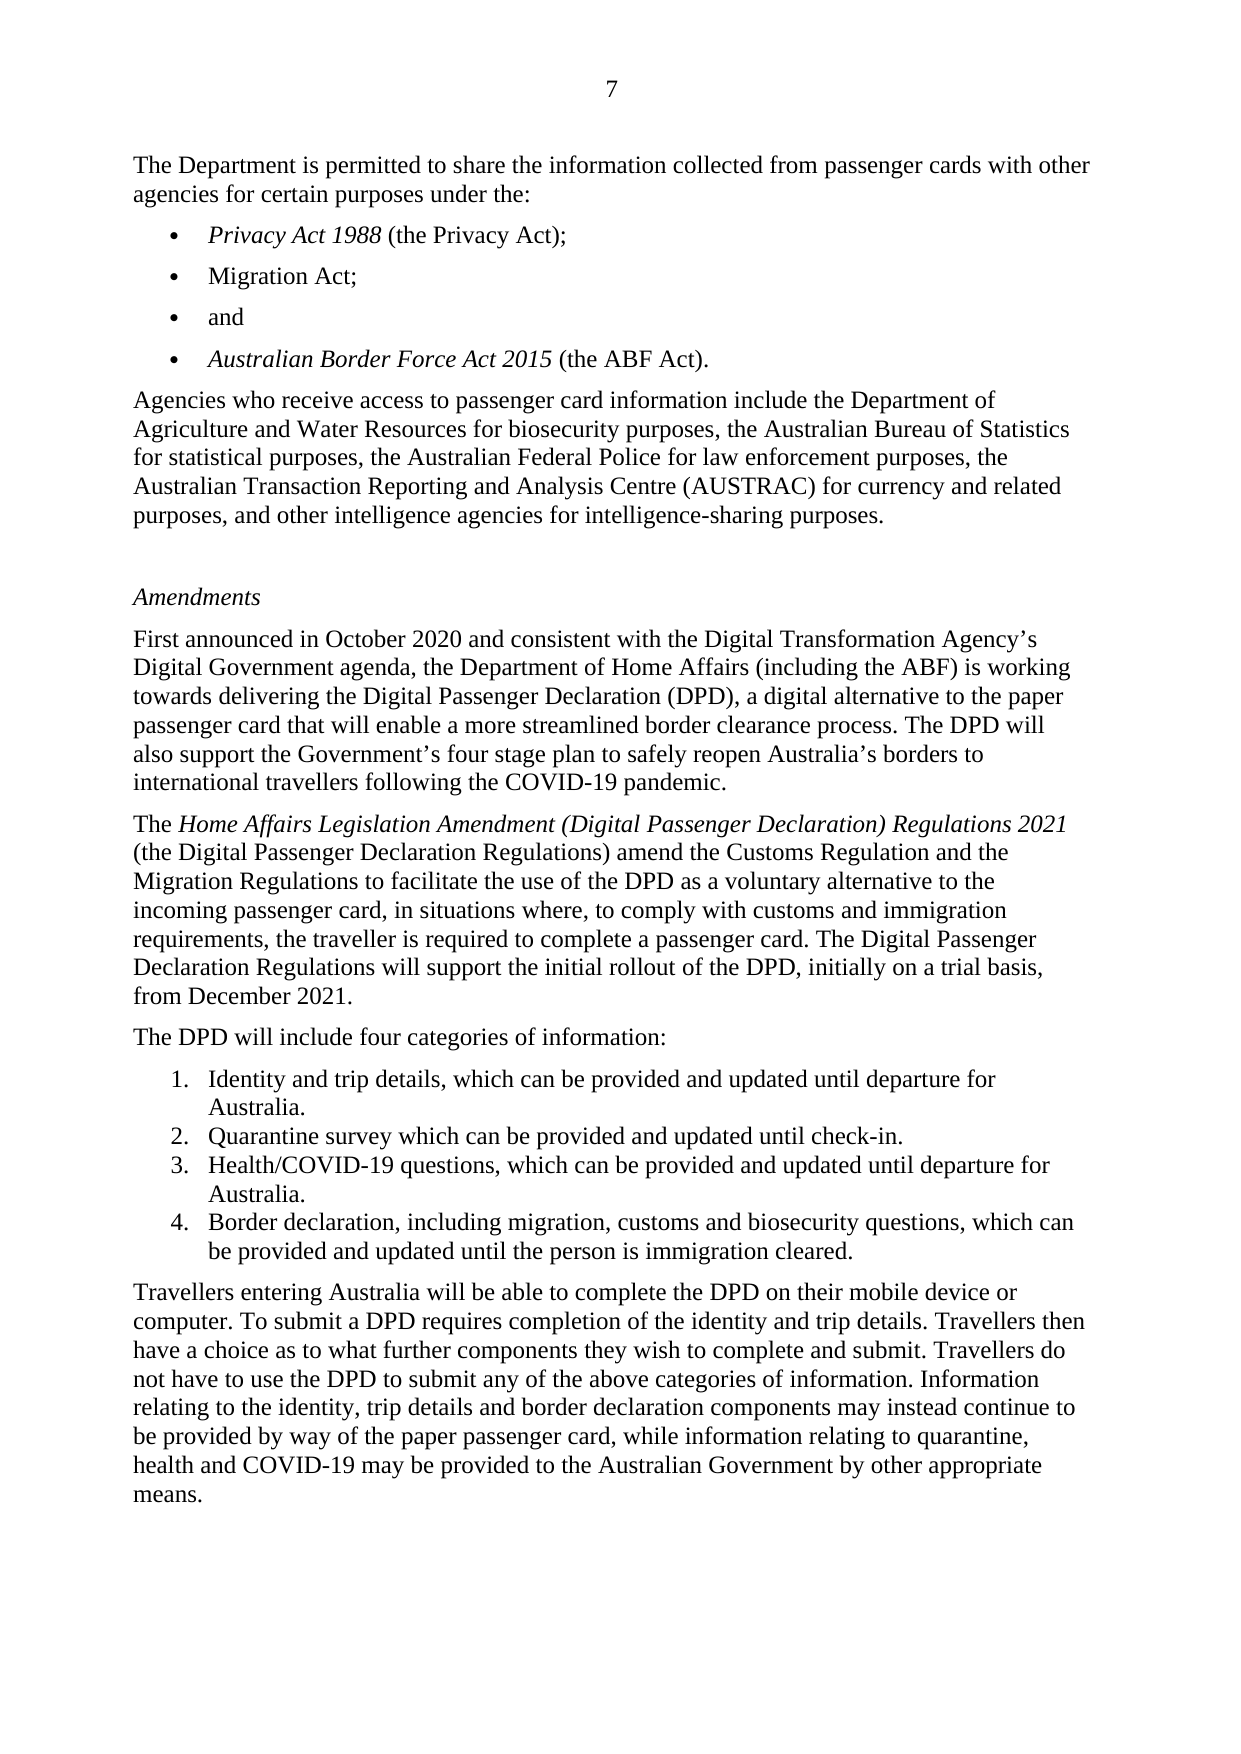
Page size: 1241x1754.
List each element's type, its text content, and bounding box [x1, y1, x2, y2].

text The Department is permitted to share the information collected from passenger cards with other agencies for certain purposes under the: [133, 150, 1090, 207]
text First announced in October 2020 and consistent with the Digital Transformation Agency’s Digital Government agenda, the Department of Home Affairs (including the ABF) is working towards delivering the Digital Passenger Declaration (DPD), a digital alternative to the paper passenger card that will enable a more streamlined border clearance process. The DPD will also support the Government’s four stage plan to safely reopen Australia’s borders to international travellers following the COVID-19 pandemic. [133, 624, 1090, 796]
list Health/COVID-19 questions, which can be provided and updated until departure for Australia. [170, 1150, 1090, 1207]
list Australian Border Force Act 2015 (the ABF Act). [170, 344, 1090, 372]
text Agencies who receive access to passenger card information include the Department of Agriculture and Water Resources for biosecurity purposes, the Australian Bureau of Statistics for statistical purposes, the Australian Federal Police for law enforcement purposes, the Australian Transaction Reporting and Analysis Centre (AUSTRAC) for currency and related purposes, and other intelligence agencies for intelligence-sharing purposes. [133, 385, 1090, 529]
list Border declaration, including migration, customs and biosecurity questions, which can be provided and updated until the person is immigration cleared. [170, 1207, 1090, 1265]
list Quarantine survey which can be provided and updated until check-in. [170, 1121, 1090, 1150]
list Identity and trip details, which can be provided and updated until departure for Australia. [170, 1064, 1090, 1121]
list Migration Act; [170, 261, 1090, 290]
text The DPD will include four categories of information: [133, 1022, 1090, 1051]
text Travellers entering Australia will be able to complete the DPD on their mobile device or computer. To submit a DPD requires completion of the identity and trip details. Travellers then have a choice as to what further components they wish to complete and submit. Travellers do not have to use the DPD to submit any of the above categories of information. Information relating to the identity, trip details and border declaration components may instead continue to be provided by way of the paper passenger card, while information relating to quarantine, health and COVID-19 may be provided to the Australian Government by other appropriate means. [133, 1277, 1090, 1507]
text The Home Affairs Legislation Amendment (Digital Passenger Declaration) Regulations 2021 (the Digital Passenger Declaration Regulations) amend the Customs Regulation and the Migration Regulations to facilitate the use of the DPD as a voluntary alternative to the incoming passenger card, in situations where, to comply with customs and immigration requirements, the traveller is required to complete a passenger card. The Digital Passenger Declaration Regulations will support the initial rollout of the DPD, initially on a trial basis, from December 2021. [133, 809, 1090, 1010]
list Privacy Act 1988 (the Privacy Act); [170, 220, 1090, 249]
list and [170, 302, 1090, 331]
text Amendments [133, 582, 1090, 611]
